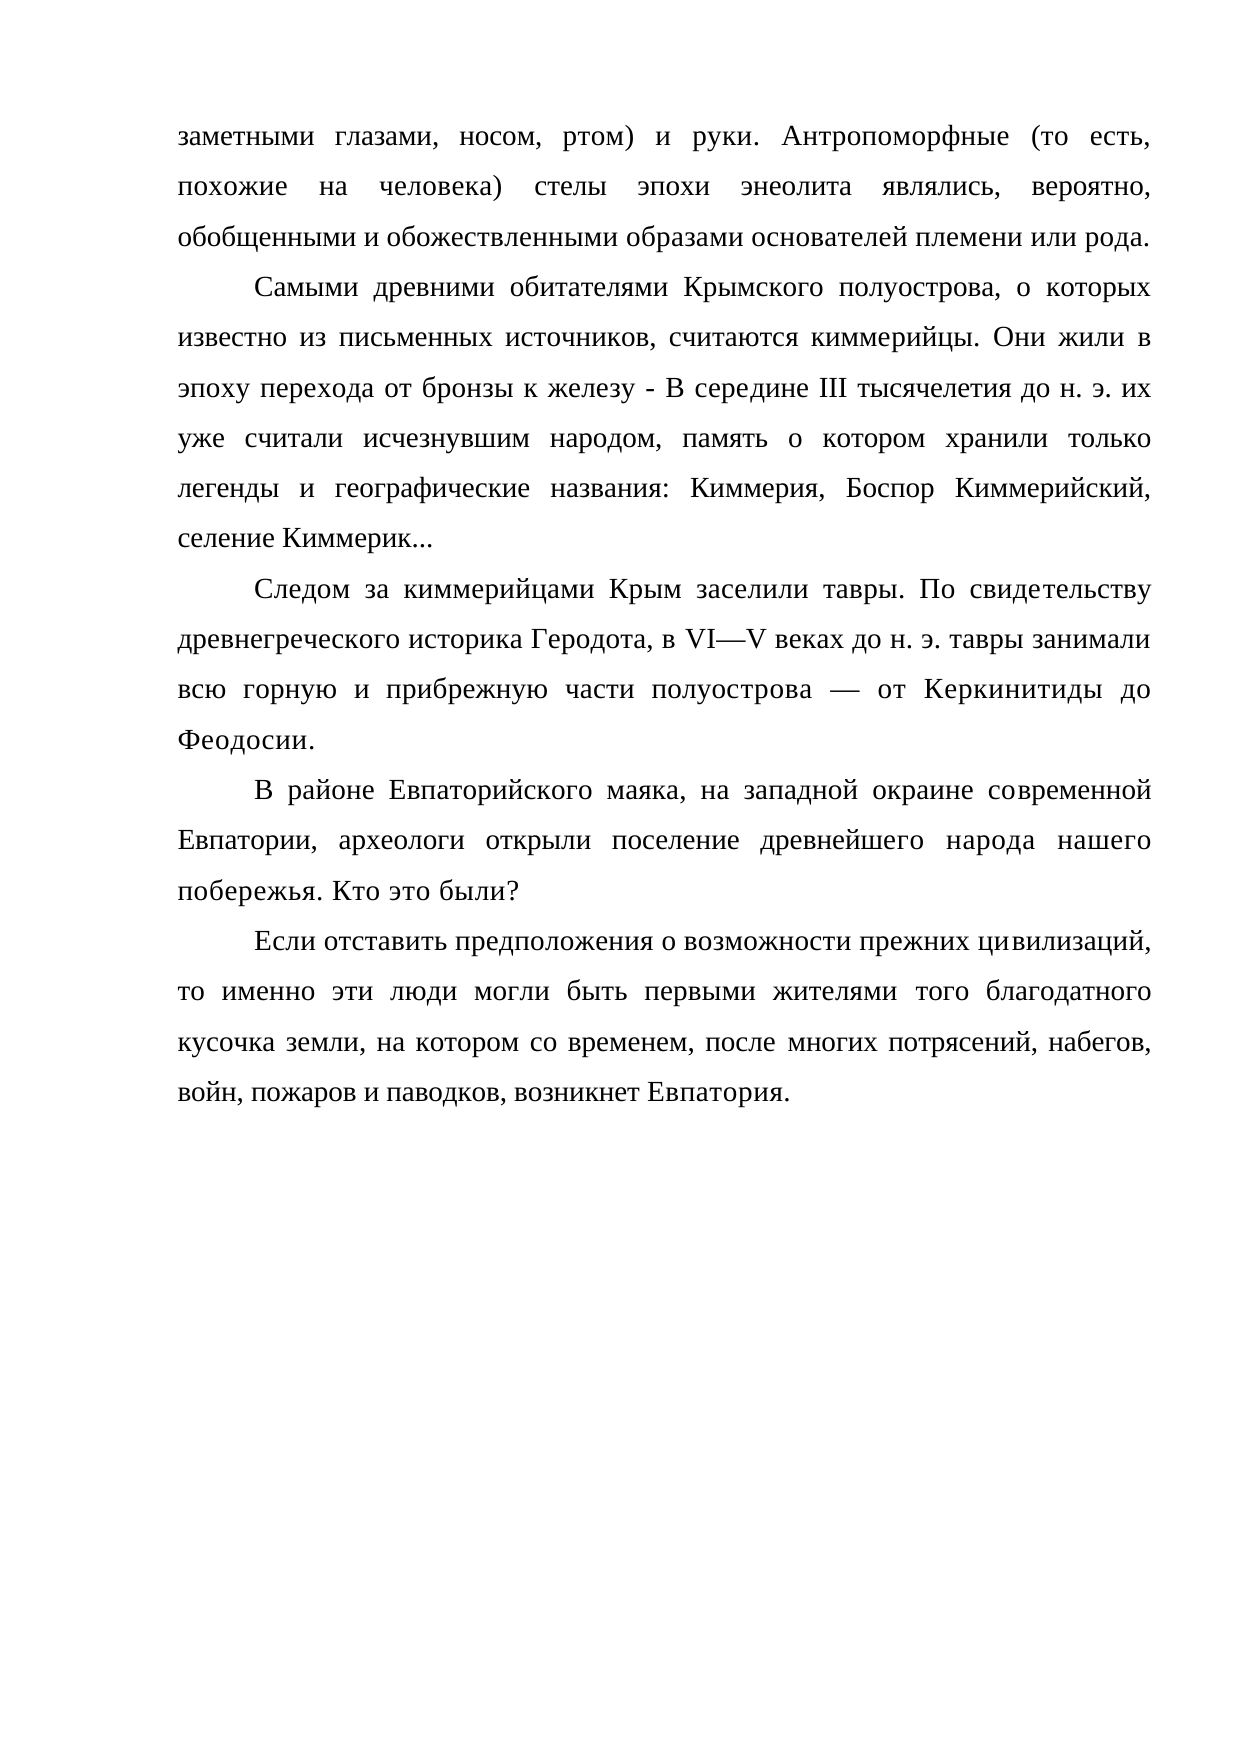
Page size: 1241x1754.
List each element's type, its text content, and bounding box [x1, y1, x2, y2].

text Если отставить предположения о возможности прежних цивилизаций, то именно эти люди могли быть первыми жителями того благодатного кусочка земли, на котором со временем, после многих потрясений, набегов, войн, пожаров и паводков, возникнет Евпатория. [177, 923, 1152, 1108]
text В районе Евпаторийского маяка, на западной окраине современной Евпатории, археологи открыли поселение древнейшего народа нашего побережья. Кто это были? [177, 772, 1152, 906]
text Следом за киммерийцами Крым заселили тавры. По свидетельству древнегреческого историка Геродота, в VI—V веках до н. э. тавры занимали всю горную и прибрежную части полуострова — от Керкинитиды до Феодосии. [177, 571, 1152, 755]
text Самыми древними обитателями Крымского полуострова, о которых известно из письменных источников, считаются киммерийцы. Они жили в эпоху перехода от бронзы к железу - В середине III тысячелетия до н. э. их уже считали исчезнувшим народом, память о котором хранили только легенды и географические названия: Киммерия, Боспор Киммерийский, селение Киммерик... [177, 269, 1152, 554]
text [177, 118, 1152, 252]
